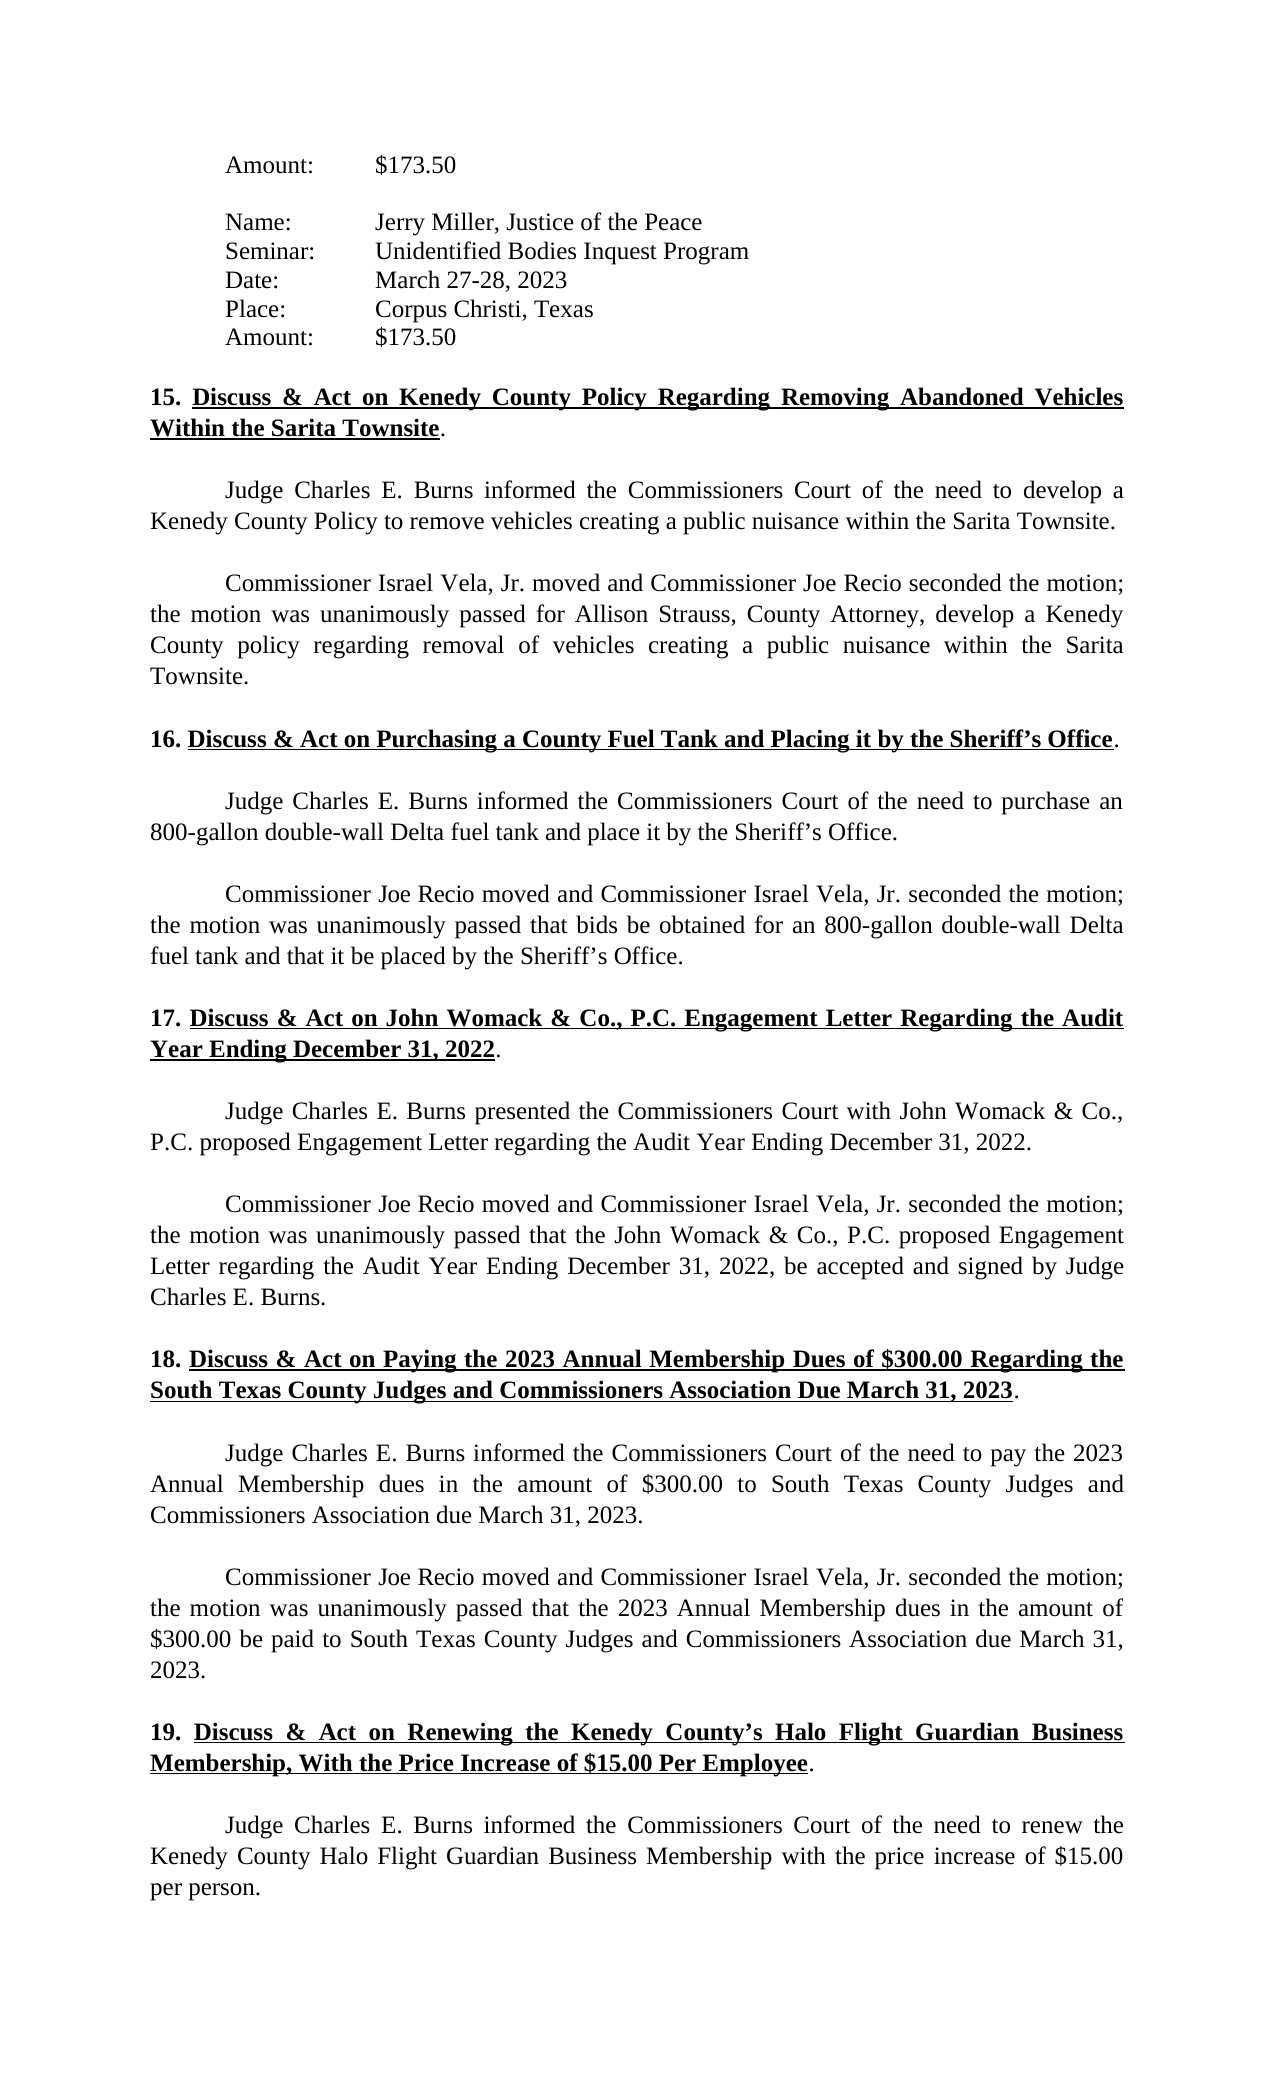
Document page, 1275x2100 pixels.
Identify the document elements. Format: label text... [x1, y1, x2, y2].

text 19. Discuss & Act on Renewing the Kenedy County’s Halo Flight Guardian Business Membership, With the Price Increase of $15.00 Per Employee. [150, 1717, 1125, 1777]
text 17. Discuss & Act on John Womack & Co., P.C. Engagement Letter Regarding the Audit Year Ending December 31, 2022. [150, 1003, 1125, 1063]
text Amount: $173.50 [150, 150, 1125, 179]
text Date: March 27-28, 2023 [150, 265, 1125, 294]
text 18. Discuss & Act on Paying the 2023 Annual Membership Dues of $300.00 Regarding the South Texas County Judges and Commissioners Association Due March 31, 2023. [150, 1344, 1125, 1404]
text Judge Charles E. Burns informed the Commissioners Court of the need to purchase an 800-gallon double-wall Delta fuel tank and place it by the Sheriff’s Office. [150, 786, 1125, 846]
text Commissioner Joe Recio moved and Commissioner Israel Vela, Jr. seconded the motion; the motion was unanimously passed that the 2023 Annual Membership dues in the amount of $300.00 be paid to South Texas County Judges and Commissioners Association due March 31, 2023. [150, 1562, 1125, 1684]
text Judge Charles E. Burns informed the Commissioners Court of the need to develop a Kenedy County Policy to remove vehicles creating a public nuisance within the Sarita Townsite. [150, 475, 1125, 535]
text Judge Charles E. Burns presented the Commissioners Court with John Womack & Co., P.C. proposed Engagement Letter regarding the Audit Year Ending December 31, 2022. [150, 1096, 1125, 1156]
text Place: Corpus Christi, Texas [150, 294, 1125, 322]
text Judge Charles E. Burns informed the Commissioners Court of the need to renew the Kenedy County Halo Flight Guardian Business Membership with the price increase of $15.00 per person. [150, 1810, 1125, 1901]
text Commissioner Joe Recio moved and Commissioner Israel Vela, Jr. seconded the motion; the motion was unanimously passed that bids be obtained for an 800-gallon double-wall Delta fuel tank and that it be placed by the Sheriff’s Office. [150, 879, 1125, 970]
text Commissioner Joe Recio moved and Commissioner Israel Vela, Jr. seconded the motion; the motion was unanimously passed that the John Womack & Co., P.C. proposed Engagement Letter regarding the Audit Year Ending December 31, 2022, be accepted and signed by Judge Charles E. Burns. [150, 1189, 1125, 1311]
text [150, 236, 1125, 265]
text Commissioner Israel Vela, Jr. moved and Commissioner Joe Recio seconded the motion; the motion was unanimously passed for Allison Strauss, County Attorney, develop a Kenedy County policy regarding removal of vehicles creating a public nuisance within the Sarita Townsite. [150, 568, 1125, 690]
text Judge Charles E. Burns informed the Commissioners Court of the need to pay the 2023 Annual Membership dues in the amount of $300.00 to South Texas County Judges and Commissioners Association due March 31, 2023. [150, 1438, 1125, 1528]
text Amount: $173.50 [150, 322, 1125, 351]
text 16. Discuss & Act on Purchasing a County Fuel Tank and Placing it by the Sheriff’s Office. [150, 724, 1125, 752]
text Name: Jerry Miller, Justice of the Peace [150, 207, 1125, 236]
text 15. Discuss & Act on Kenedy County Policy Regarding Removing Abandoned Vehicles Within the Sarita Townsite. [150, 382, 1125, 442]
